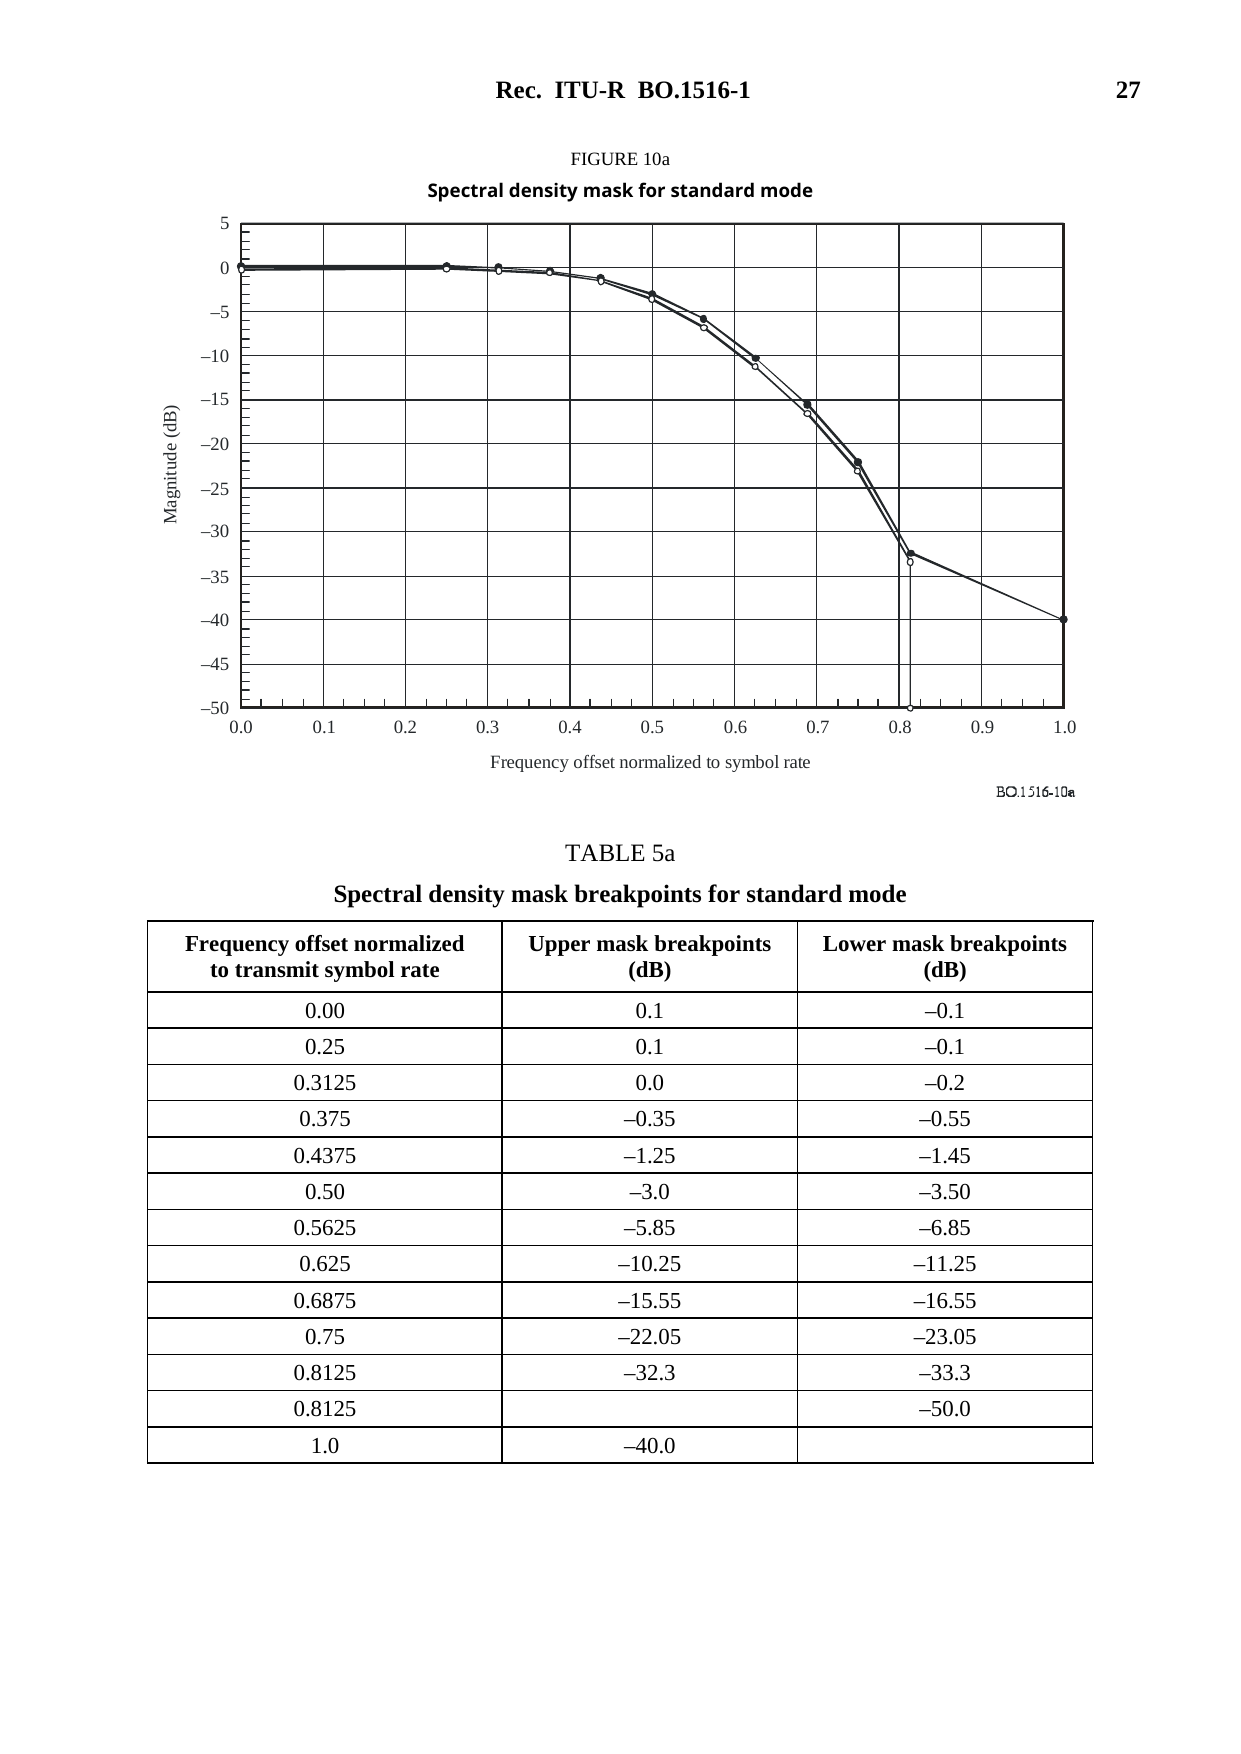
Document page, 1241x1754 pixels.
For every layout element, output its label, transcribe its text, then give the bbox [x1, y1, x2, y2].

table_cell 0.625 [148, 1246, 501, 1281]
table_cell 0.3125 [148, 1065, 501, 1100]
table_cell –1.45 [798, 1138, 1092, 1172]
table_header Upper mask breakpoints (dB) [503, 922, 797, 991]
table_cell 0.1 [503, 993, 797, 1027]
table_cell –15.55 [503, 1283, 797, 1317]
table_cell 0.50 [148, 1174, 501, 1208]
table_cell –16.55 [798, 1283, 1092, 1317]
table_cell 0.6875 [148, 1283, 501, 1317]
table_header Frequency offset normalized to transmit symbol rate [148, 922, 501, 991]
table_cell –0.35 [503, 1101, 797, 1136]
table_cell –11.25 [798, 1246, 1092, 1281]
table_cell –0.1 [798, 993, 1092, 1027]
table_cell –3.0 [503, 1174, 797, 1208]
table_cell –1.25 [503, 1138, 797, 1172]
table_cell 0.1 [503, 1029, 797, 1063]
table_cell –40.0 [503, 1428, 797, 1462]
table_cell 0.8125 [148, 1391, 501, 1426]
table_cell 0.00 [148, 993, 501, 1027]
table_cell 1.0 [148, 1428, 501, 1462]
table_header Lower mask breakpoints (dB) [798, 922, 1092, 991]
table_cell –22.05 [503, 1319, 797, 1353]
table_cell –0.2 [798, 1065, 1092, 1100]
table_cell –23.05 [798, 1319, 1092, 1353]
table_cell –33.3 [798, 1355, 1092, 1390]
text FIGURE 10a [118, 148, 1122, 169]
table_cell 0.4375 [148, 1138, 501, 1172]
title Spectral density mask breakpoints for standard mode [118, 879, 1122, 908]
table_cell –6.85 [798, 1210, 1092, 1245]
table_cell –0.1 [798, 1029, 1092, 1063]
table_cell –32.3 [503, 1355, 797, 1390]
text TABLE 5a [118, 838, 1122, 866]
table_cell 0.5625 [148, 1210, 501, 1245]
table_cell –5.85 [503, 1210, 797, 1245]
table_cell 0.0 [503, 1065, 797, 1100]
table_cell [503, 1391, 797, 1426]
table_cell –0.55 [798, 1101, 1092, 1136]
table_cell –10.25 [503, 1246, 797, 1281]
table_cell –50.0 [798, 1391, 1092, 1426]
table_cell 0.8125 [148, 1355, 501, 1390]
table_cell –3.50 [798, 1174, 1092, 1208]
title Spectral density mask for standard mode [118, 178, 1122, 203]
table_cell 0.75 [148, 1319, 501, 1353]
table_cell 0.375 [148, 1101, 501, 1136]
table_cell 0.25 [148, 1029, 501, 1063]
table_cell [798, 1428, 1092, 1462]
